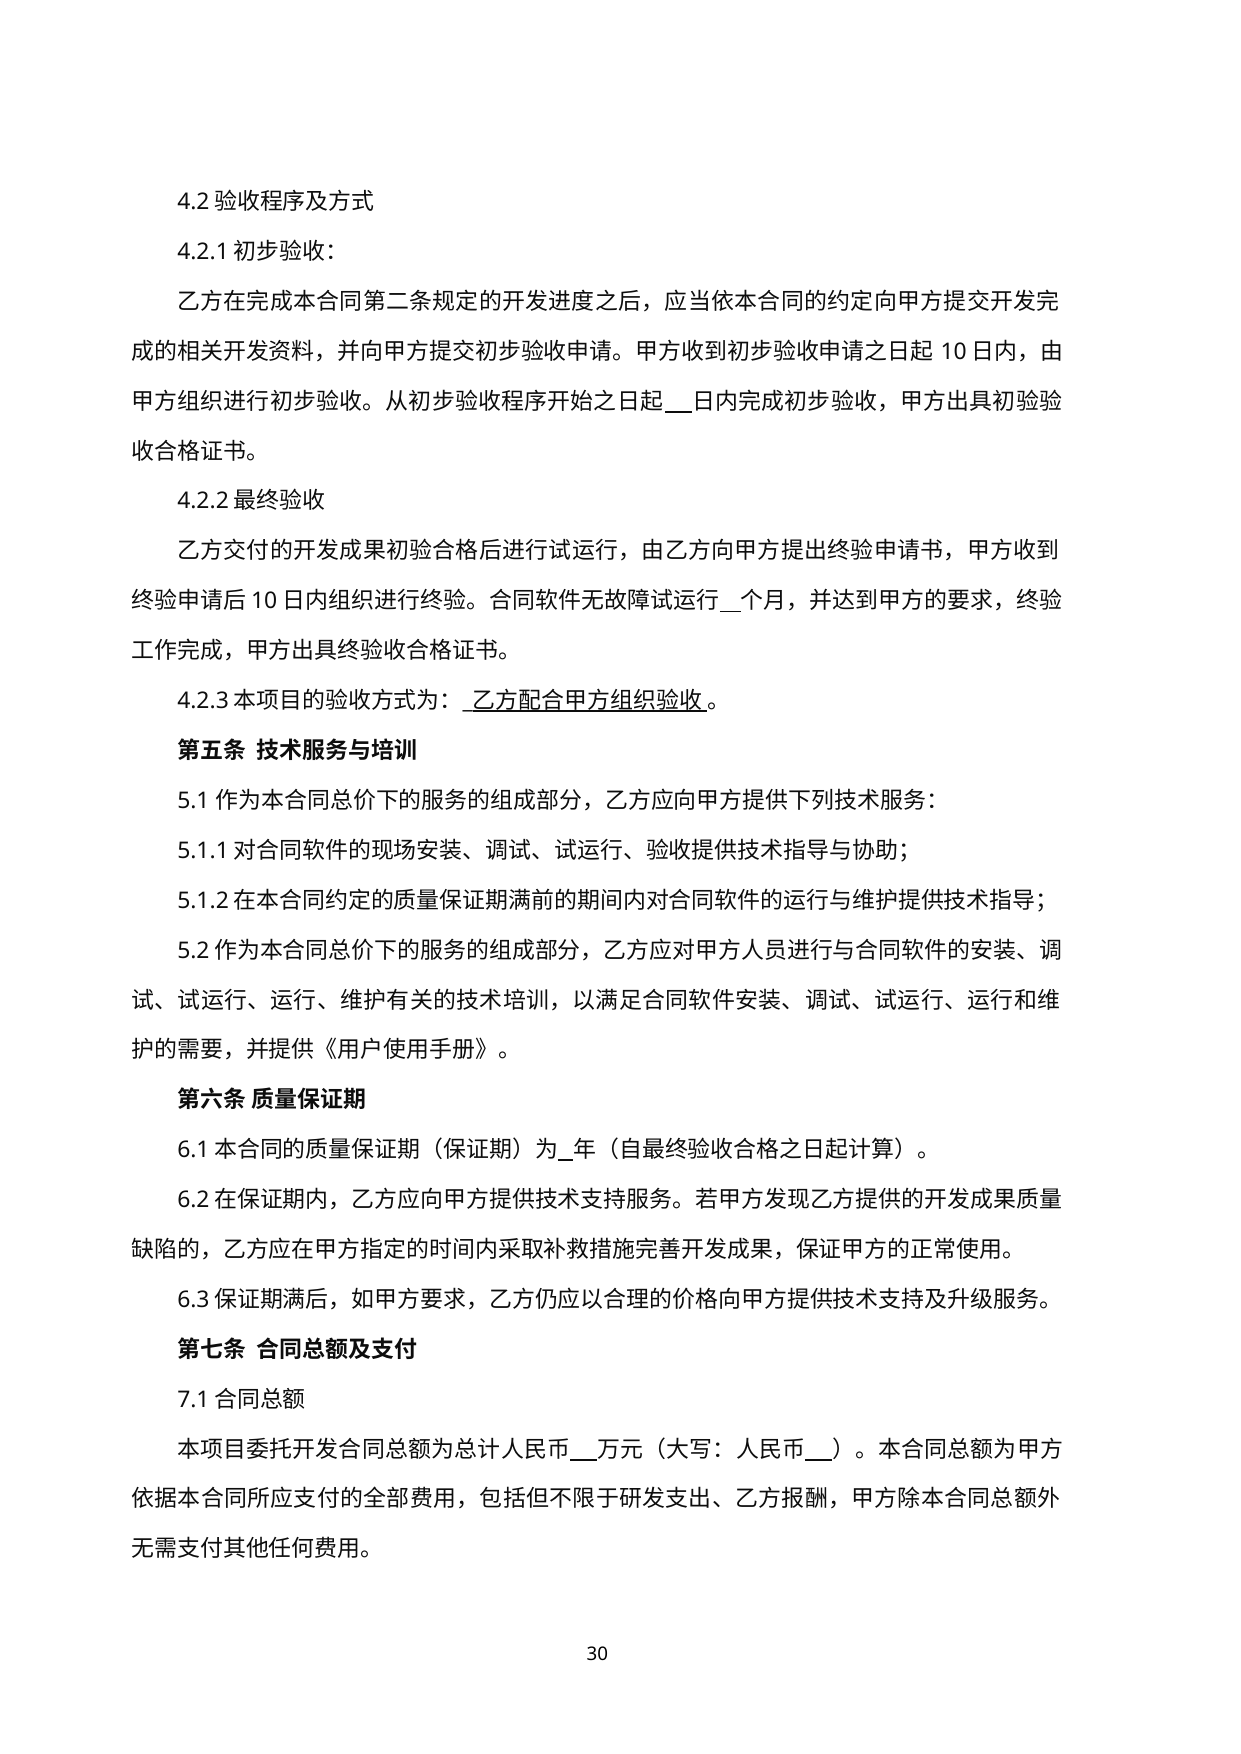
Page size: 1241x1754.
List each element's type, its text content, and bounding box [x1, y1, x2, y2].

text 7.1合同总额 [131, 1380, 1063, 1414]
text 5.2作为本合同总价下的服务的组成部分，乙方应对甲方人员进行与合同软件的安装、调试、试运行、运行、维护有关的技术培训，以满足合同软件安装、调试、试运行、运行和维护的需要，并提供《用户使用手册》。 [131, 932, 1063, 1064]
text 6.2在保证期内，乙方应向甲方提供技术支持服务。若甲方发现乙方提供的开发成果质量缺陷的，乙方应在甲方指定的时间内采取补救措施完善开发成果，保证甲方的正常使用。 [131, 1181, 1063, 1264]
text 4.2.1初步验收： [131, 233, 1063, 266]
text 6.3保证期满后，如甲方要求，乙方仍应以合理的价格向甲方提供技术支持及升级服务。 [131, 1281, 1063, 1314]
text 乙方交付的开发成果初验合格后进行试运行，由乙方向甲方提出终验申请书，甲方收到终验申请后10日内组织进行终验。合同软件无故障试运行 个月，并达到甲方的要求，终验工作完成，甲方出具终验收合格证书。 [131, 532, 1063, 665]
text 6.1本合同的质量保证期（保证期）为 年（自最终验收合格之日起计算）。 [131, 1131, 1063, 1164]
text 乙方在完成本合同第二条规定的开发进度之后，应当依本合同的约定向甲方提交开发完成的相关开发资料，并向甲方提交初步验收申请。甲方收到初步验收申请之日起10日内，由甲方组织进行初步验收。从初步验收程序开始之日起 日内完成初步验收，甲方出具初验验收合格证书。 [131, 283, 1063, 466]
text 第五条 技术服务与培训 [131, 732, 1063, 765]
text 第六条 质量保证期 [131, 1081, 1063, 1114]
text 5.1 作为本合同总价下的服务的组成部分，乙方应向甲方提供下列技术服务： [131, 782, 1063, 815]
text 5.1.2在本合同约定的质量保证期满前的期间内对合同软件的运行与维护提供技术指导； [131, 882, 1063, 915]
text 5.1.1对合同软件的现场安装、调试、试运行、验收提供技术指导与协助； [131, 832, 1063, 865]
text 4.2验收程序及方式 [131, 183, 1063, 216]
text 4.2.3本项目的验收方式为：_乙方配合甲方组织验收 。 [131, 682, 1063, 715]
text 本项目委托开发合同总额为总计人民币 万元（大写：人民币 ）。本合同总额为甲方依据本合同所应支付的全部费用，包括但不限于研发支出、乙方报酬，甲方除本合同总额外无需支付其他任何费用。 [131, 1430, 1063, 1563]
text 4.2.2最终验收 [131, 482, 1063, 516]
text 第七条 合同总额及支付 [131, 1331, 1063, 1364]
